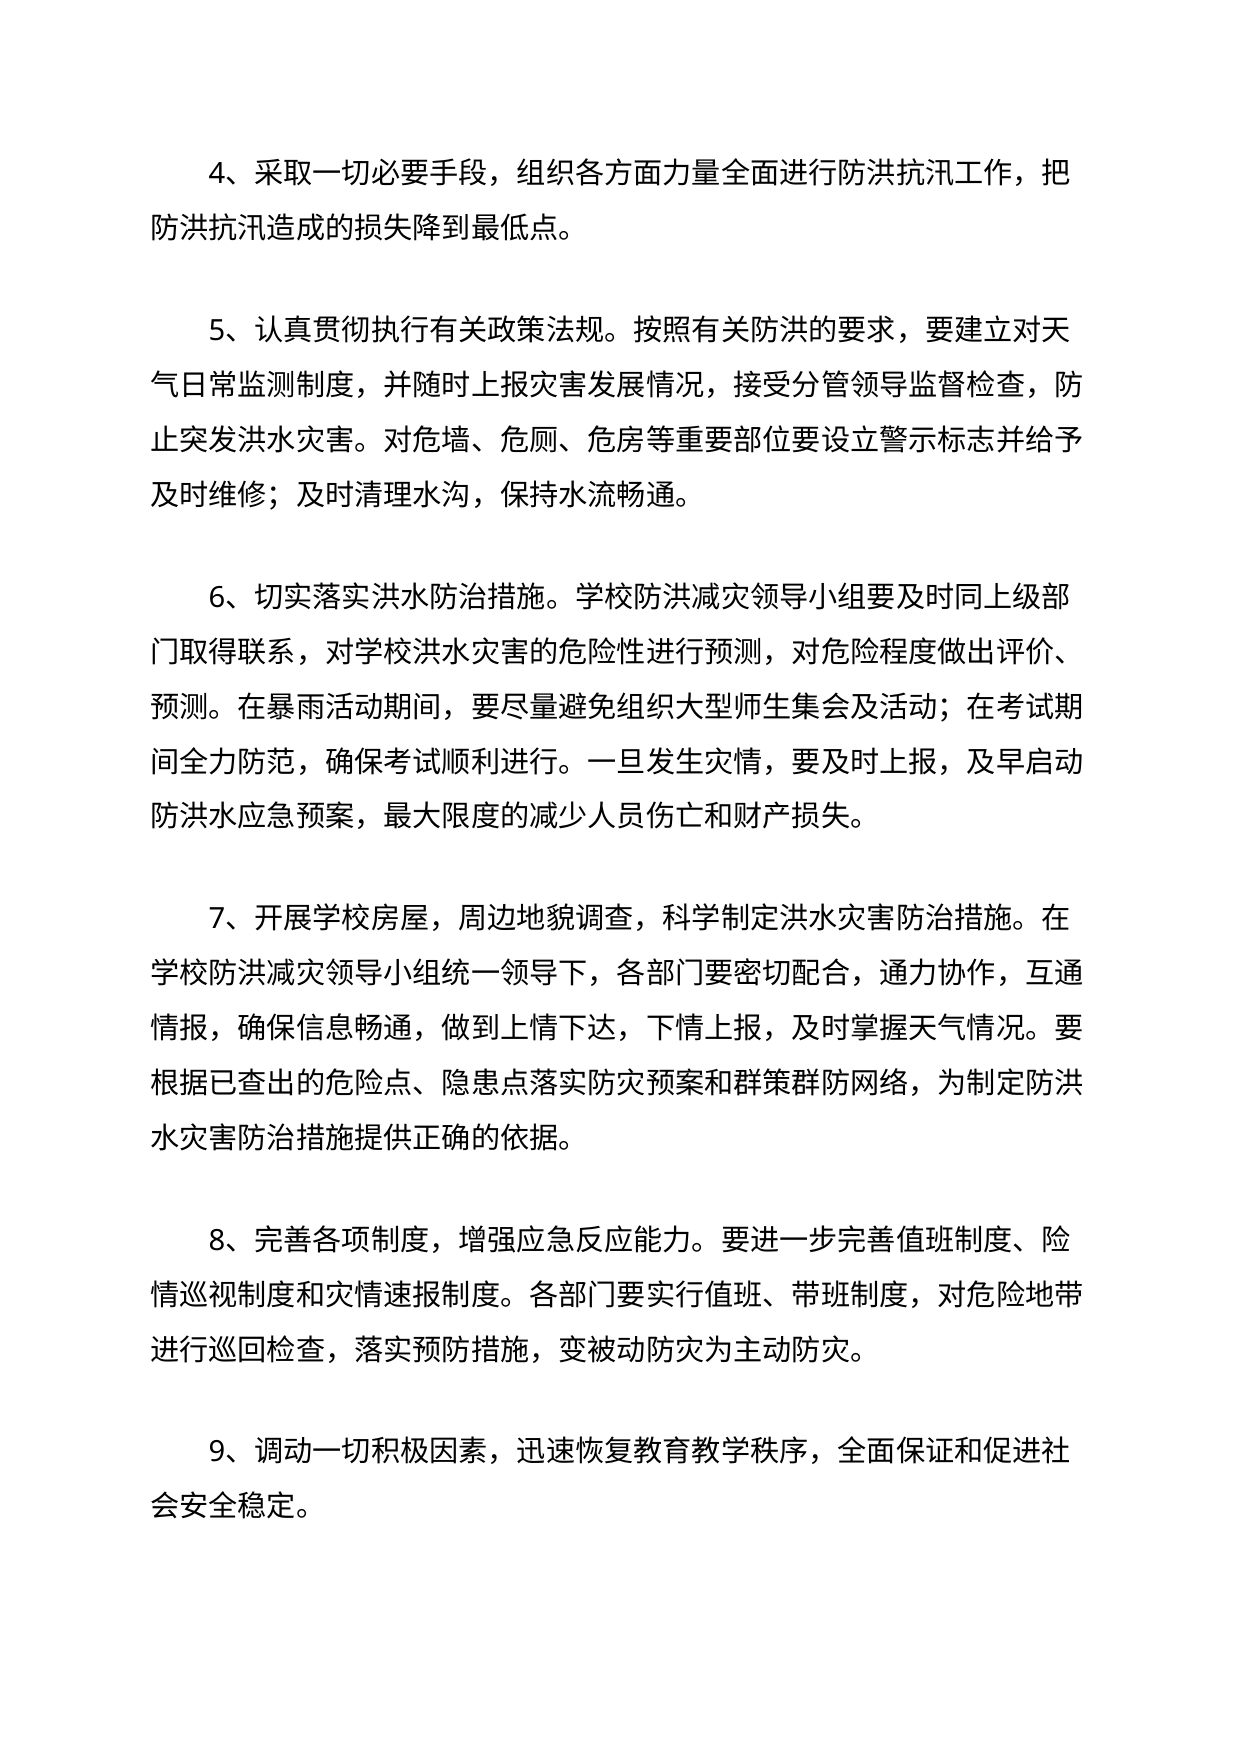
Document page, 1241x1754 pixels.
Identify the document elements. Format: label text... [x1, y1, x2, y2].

text 8、完善各项制度，增强应急反应能力。要进一步完善值班制度、险情巡视制度和灾情速报制度。各部门要实行值班、带班制度，对危险地带进行巡回检查，落实预防措施，变被动防灾为主动防灾。 [150, 1216, 1090, 1368]
text 4、采取一切必要手段，组织各方面力量全面进行防洪抗汛工作，把防洪抗汛造成的损失降到最低点。 [150, 150, 1090, 247]
text 5、认真贯彻执行有关政策法规。按照有关防洪的要求，要建立对天气日常监测制度，并随时上报灾害发展情况，接受分管领导监督检查，防止突发洪水灾害。对危墙、危厕、危房等重要部位要设立警示标志并给予及时维修；及时清理水沟，保持水流畅通。 [150, 307, 1090, 514]
text 7、开展学校房屋，周边地貌调查，科学制定洪水灾害防治措施。在学校防洪减灾领导小组统一领导下，各部门要密切配合，通力协作，互通情报，确保信息畅通，做到上情下达，下情上报，及时掌握天气情况。要根据已查出的危险点、隐患点落实防灾预案和群策群防网络，为制定防洪水灾害防治措施提供正确的依据。 [150, 895, 1090, 1157]
text 9、调动一切积极因素，迅速恢复教育教学秩序，全面保证和促进社会安全稳定。 [150, 1428, 1090, 1525]
text 6、切实落实洪水防治措施。学校防洪减灾领导小组要及时同上级部门取得联系，对学校洪水灾害的危险性进行预测，对危险程度做出评价、预测。在暴雨活动期间，要尽量避免组织大型师生集会及活动；在考试期间全力防范，确保考试顺利进行。一旦发生灾情，要及时上报，及早启动防洪水应急预案，最大限度的减少人员伤亡和财产损失。 [150, 573, 1090, 835]
